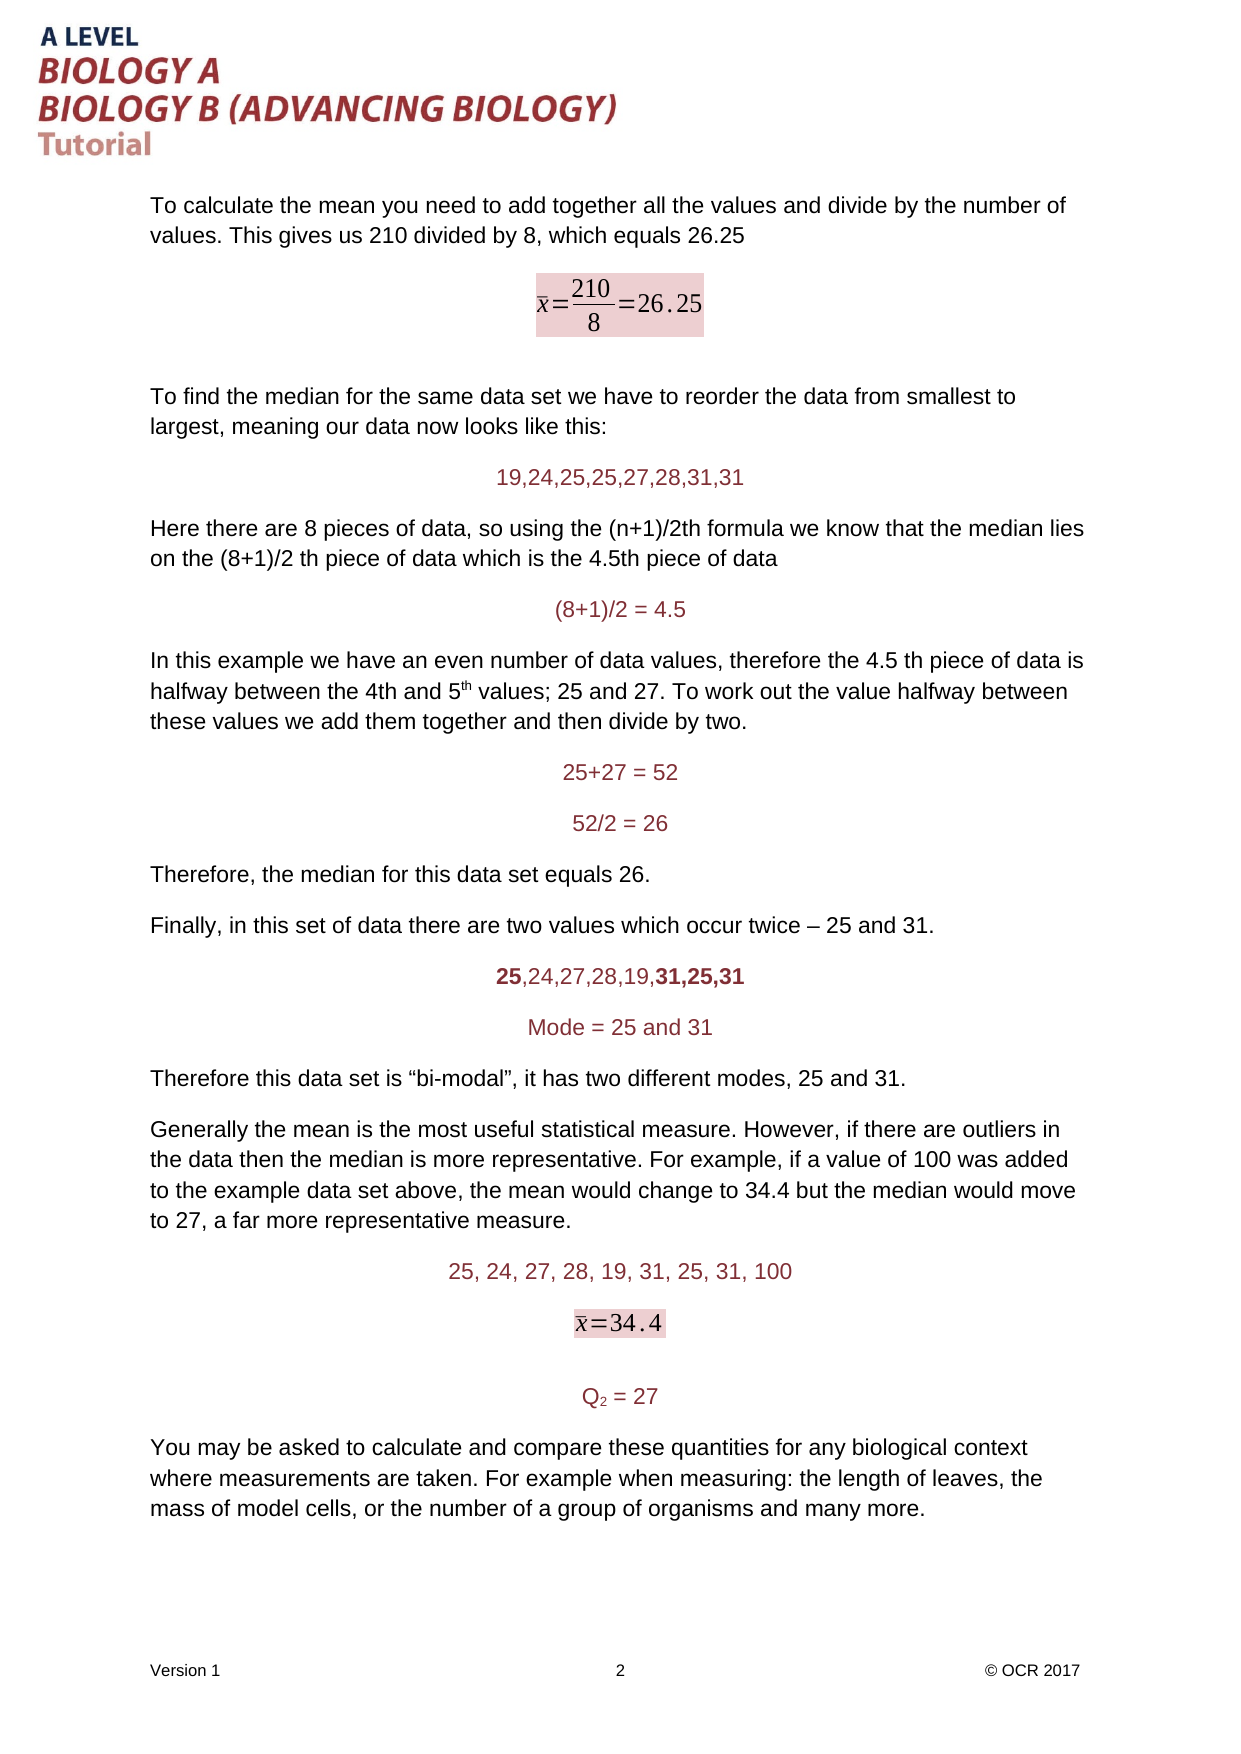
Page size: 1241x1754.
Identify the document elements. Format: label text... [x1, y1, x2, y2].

text Mode = 25 and 31 [150, 1014, 1090, 1040]
picture [0, 0, 1236, 175]
text Therefore, the median for this data set equals 26. [150, 861, 1090, 887]
text 25, 24, 27, 28, 19, 31, 25, 31, 100 [150, 1258, 1090, 1284]
text Generally the mean is the most useful statistical measure. However, if there are outliers in the data then the median is more representative. For example, if a value of 100 was added to the example data set above, the mean would change to 34.4 but the median would move to 27, a far more representative measure. [150, 1116, 1090, 1233]
text To calculate the mean you need to add together all the values and divide by the number of values. This gives us 210 divided by 8, which equals 26.25 [150, 192, 1090, 248]
text In this example we have an even number of data values, therefore the 4.5 th piece of data is halfway between the 4th and 5th values; 25 and 27. To work out the value halfway between these values we add them together and then divide by two. [150, 647, 1090, 734]
text Q2 = 27 [150, 1383, 1090, 1409]
text Therefore this data set is “bi-modal”, it has two different modes, 25 and 31. [150, 1065, 1090, 1091]
text To find the median for the same data set we have to reorder the data from smallest to largest, meaning our data now looks like this: [150, 383, 1090, 439]
text You may be asked to calculate and compare these quantities for any biological context where measurements are taken. For example when measuring: the length of leaves, the mass of model cells, or the number of a group of organisms and many more. [150, 1434, 1090, 1521]
text 52/2 = 26 [150, 810, 1090, 836]
text Finally, in this set of data there are two values which occur twice – 25 and 31. [150, 912, 1090, 938]
text (8+1)/2 = 4.5 [150, 596, 1090, 623]
text 25+27 = 52 [150, 759, 1090, 785]
text Here there are 8 pieces of data, so using the (n+1)/2th formula we know that the median lies on the (8+1)/2 th piece of data which is the 4.5th piece of data [150, 515, 1090, 572]
text 25,24,27,28,19,31,25,31 [150, 963, 1090, 989]
text 19,24,25,25,27,28,31,31 [150, 464, 1090, 490]
